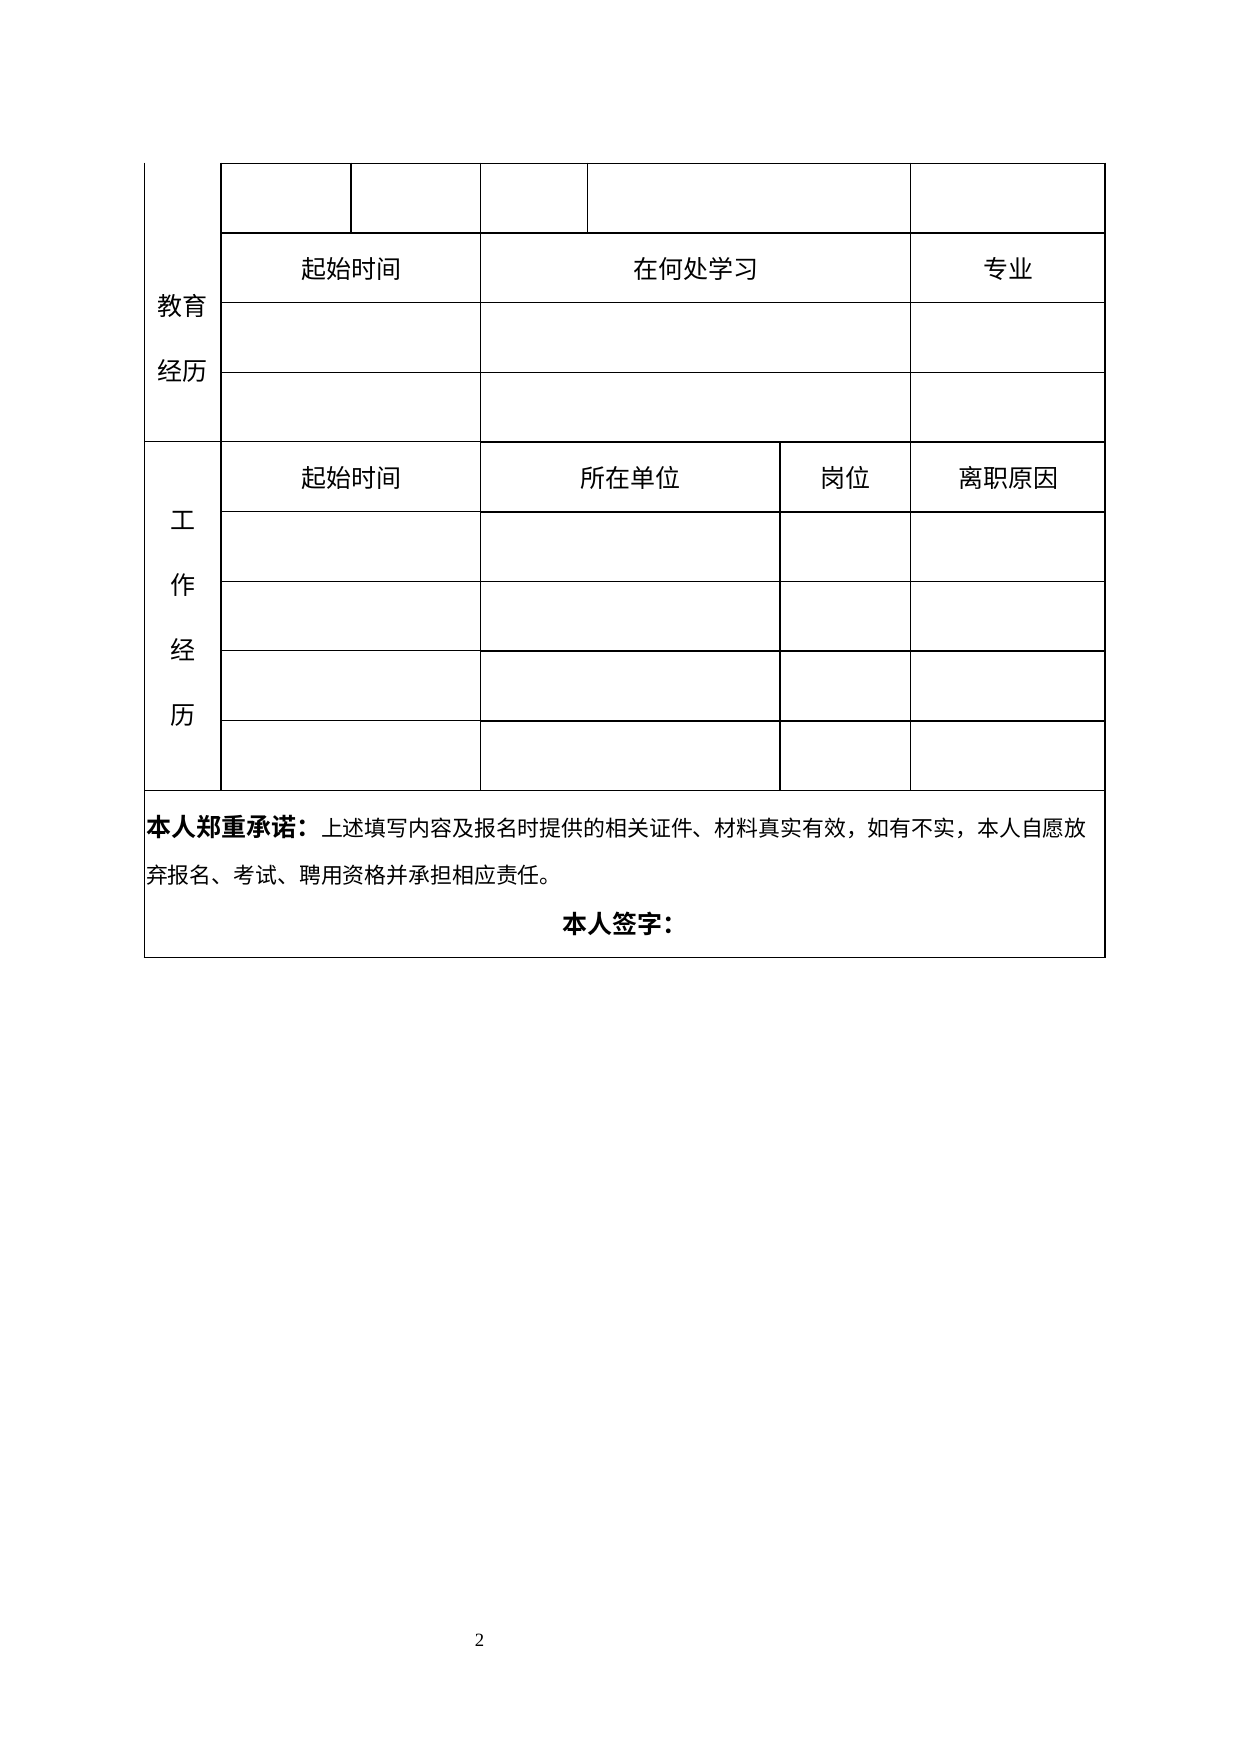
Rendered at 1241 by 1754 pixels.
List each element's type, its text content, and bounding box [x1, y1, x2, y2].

table_cell 工 作 经 历 [145, 442, 220, 790]
table_cell 本人郑重承诺：上述填写内容及报名时提供的相关证件、材料真实有效，如有不实，本人自愿放弃报名、考试、聘用资格并承担相应责任。 本人签字： [145, 791, 1104, 957]
table_cell [222, 373, 480, 441]
table_cell [481, 373, 910, 441]
table_cell [222, 651, 480, 720]
table_cell [911, 373, 1104, 441]
table_cell [481, 303, 910, 372]
table_cell [222, 303, 480, 372]
table_cell [222, 512, 480, 581]
table_cell 在何处学习 [481, 234, 910, 302]
table_cell [911, 652, 1104, 720]
table_cell [588, 164, 910, 232]
table_cell 起始时间 [222, 234, 480, 302]
table_cell 岗位 [781, 443, 910, 511]
table_cell [911, 722, 1104, 790]
table_cell [781, 582, 910, 650]
table_cell [911, 303, 1104, 372]
table_cell [911, 582, 1104, 650]
table_cell [222, 164, 350, 232]
table_cell [781, 652, 910, 720]
table_cell 教育 经历 [145, 232, 220, 441]
table_cell [481, 722, 779, 790]
table_cell [222, 721, 480, 790]
table_cell [481, 582, 779, 650]
table_cell 离职原因 [911, 443, 1104, 511]
table_cell [911, 513, 1104, 581]
table_cell [352, 164, 480, 232]
table_cell [222, 582, 480, 650]
table_cell [781, 513, 910, 581]
table_cell [481, 513, 779, 581]
table_cell [911, 164, 1104, 232]
table_cell 专业 [911, 234, 1104, 302]
table_cell [481, 164, 587, 232]
table_cell 起始时间 [222, 442, 480, 511]
table_cell [481, 652, 779, 720]
table_cell 所在单位 [481, 443, 779, 511]
table_cell [781, 722, 910, 790]
